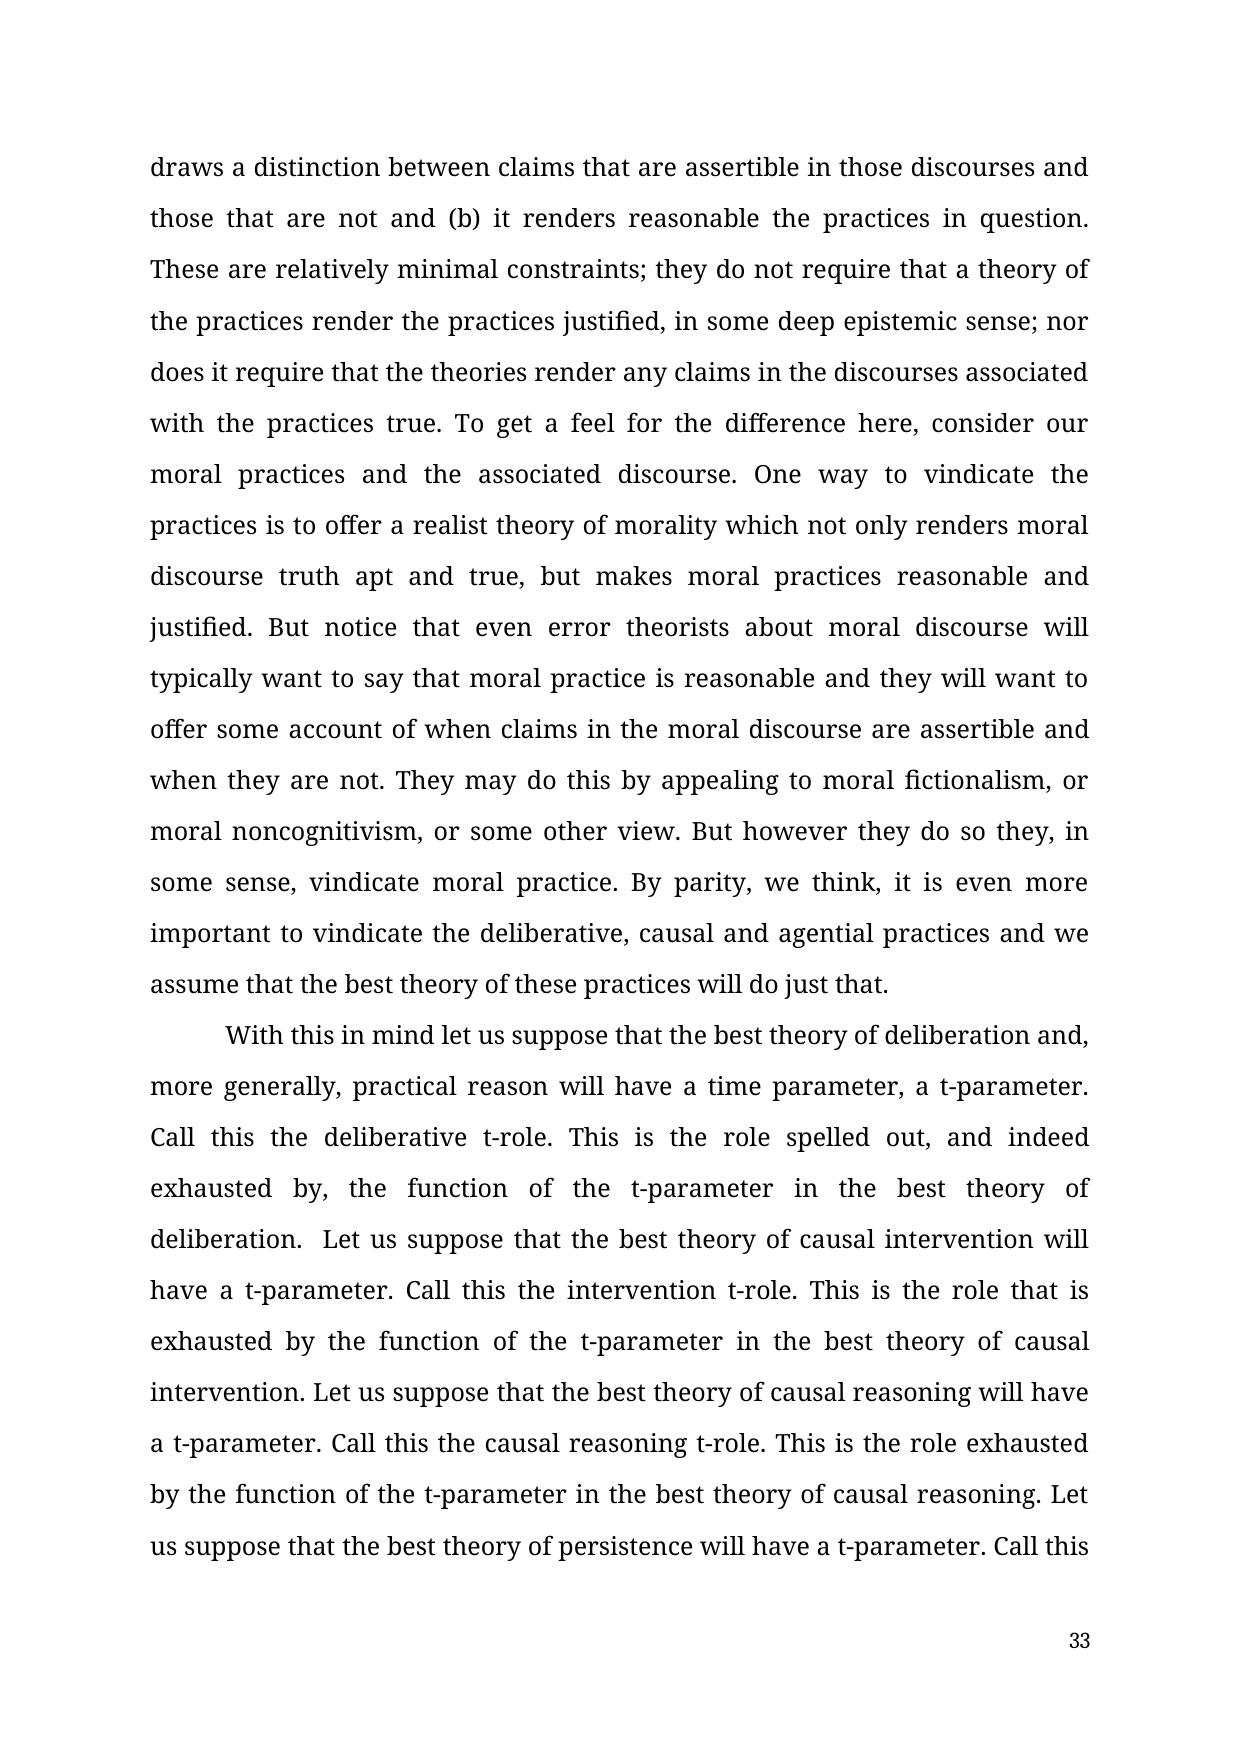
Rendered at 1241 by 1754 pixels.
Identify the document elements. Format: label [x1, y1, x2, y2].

text [150, 150, 1090, 1001]
text [150, 1018, 1090, 1562]
